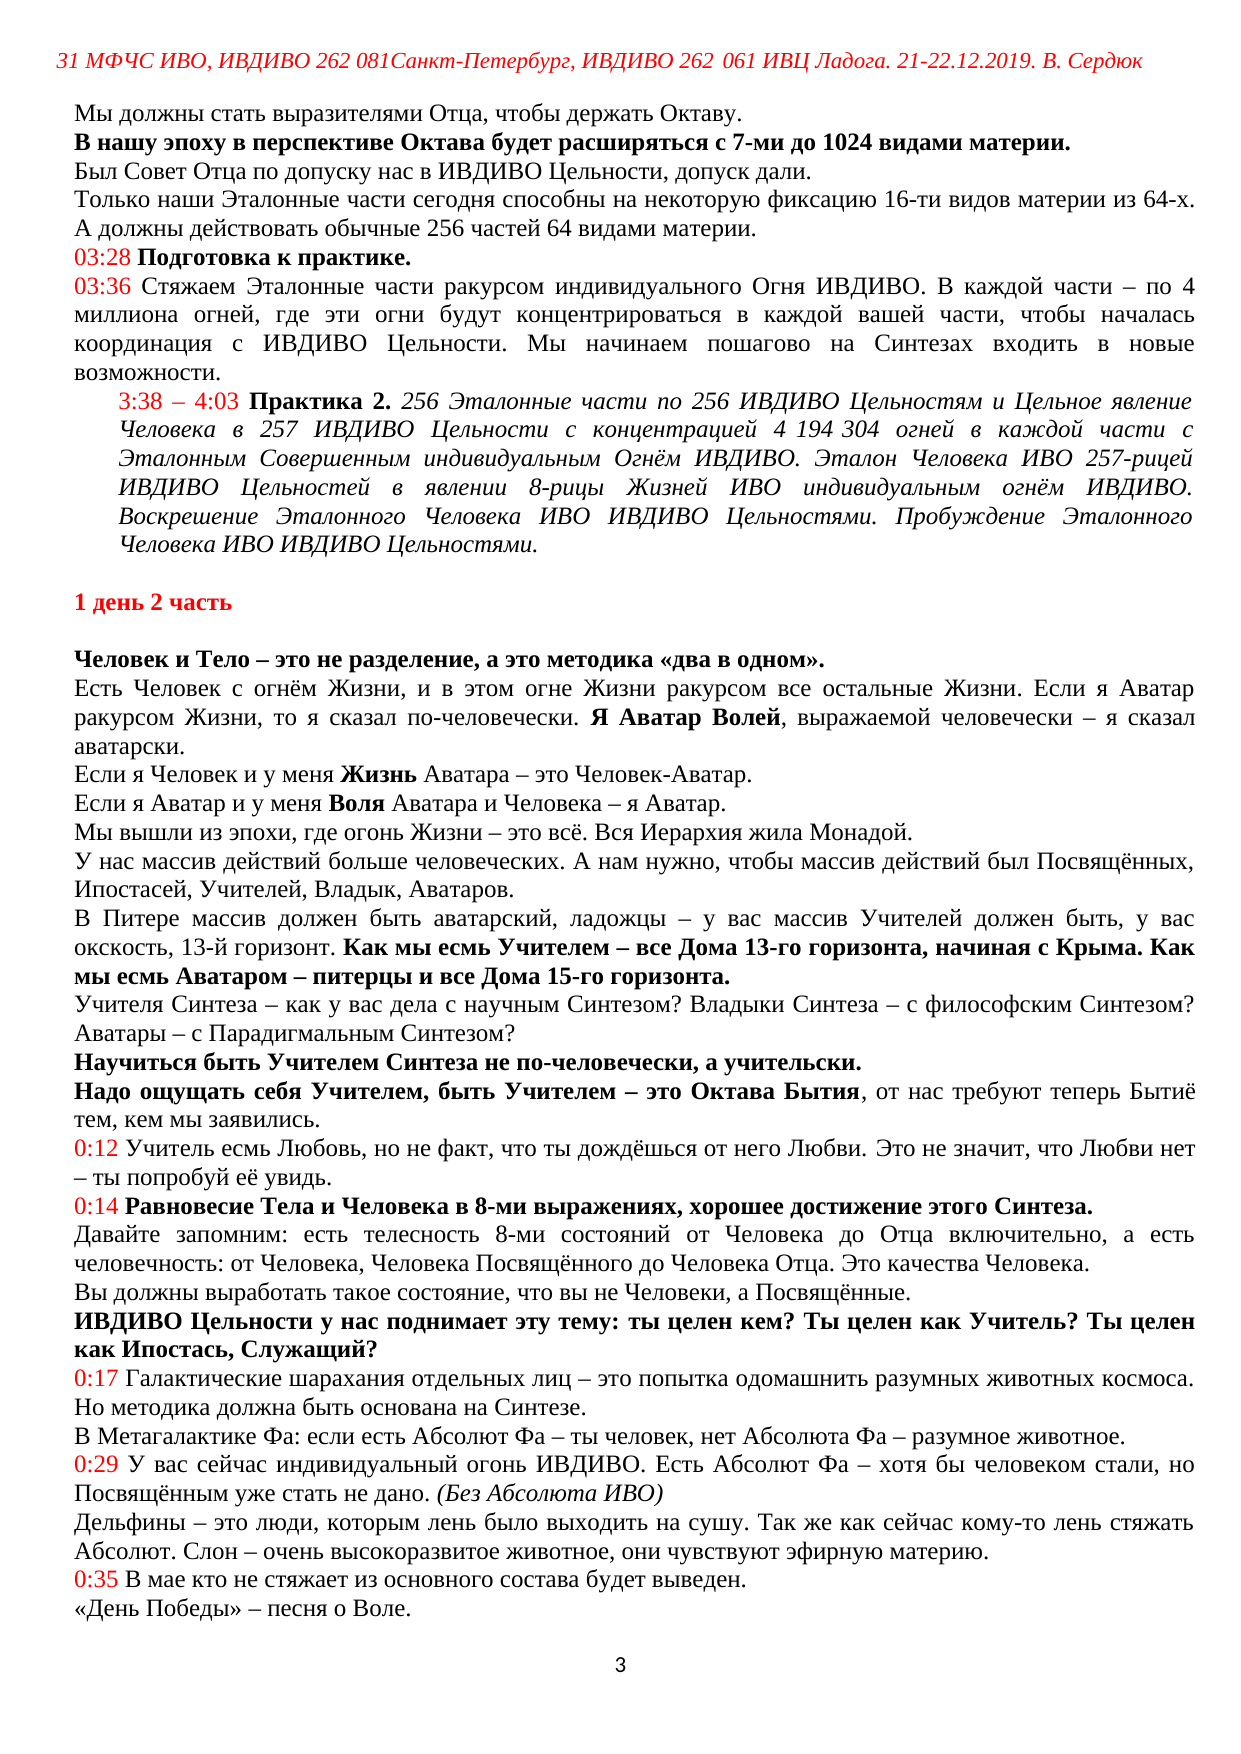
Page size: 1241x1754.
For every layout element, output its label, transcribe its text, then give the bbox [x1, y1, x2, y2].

text «День Победы» – песня о Воле. [74, 1593, 1196, 1622]
text В нашу эпоху в перспективе Октава будет расширяться с 7-ми до 1024 видами материи. [74, 127, 1196, 156]
text В Питере массив должен быть аватарский, ладожцы – у вас массив Учителей должен быть, у вас окскость, 13-й горизонт. Как мы есмь Учителем – все Дома 13-го горизонта, начиная с Крыма. Как мы есмь Аватаром – питерцы и все Дома 15-го горизонта. [74, 903, 1196, 989]
text 0:35 В мае кто не стяжает из основного состава будет выведен. [74, 1564, 1196, 1593]
text ИВДИВО Цельности у нас поднимает эту тему: ты целен кем? Ты целен как Учитель? Ты целен как Ипостась, Служащий? [74, 1306, 1196, 1363]
text Учителя Синтеза – как у вас дела с научным Синтезом? Владыки Синтеза – с философским Синтезом? Аватары – с Парадигмальным Синтезом? [74, 989, 1196, 1047]
text Давайте запомним: есть телесность 8-ми состояний от Человека до Отца включительно, а есть человечность: от Человека, Человека Посвящённого до Человека Отца. Это качества Человека. [74, 1219, 1196, 1277]
text 3:38 – 4:03 Практика 2. 256 Эталонные части по 256 ИВДИВО Цельностям и Цельное явление Человека в 257 ИВДИВО Цельности с концентрацией 4 194 304 огней в каждой части с Эталонным Совершенным индивидуальным Огнём ИВДИВО. Эталон Человека ИВО 257-рицей ИВДИВО Цельностей в явлении 8-рицы Жизней ИВО индивидуальным огнём ИВДИВО. Воскрешение Эталонного Человека ИВО ИВДИВО Цельностями. Пробуждение Эталонного Человека ИВО ИВДИВО Цельностями. [118, 386, 1196, 558]
text 0:14 Равновесие Тела и Человека в 8-ми выражениях, хорошее достижение этого Синтеза. [74, 1191, 1196, 1219]
text 1 день 2 часть [74, 587, 1196, 616]
text Есть Человек с огнём Жизни, и в этом огне Жизни ракурсом все остальные Жизни. Если я Аватар ракурсом Жизни, то я сказал по-человечески. Я Аватар Волей, выражаемой человечески – я сказал аватарски. [74, 673, 1196, 759]
text 0:12 Учитель есмь Любовь, но не факт, что ты дождёшься от него Любви. Это не значит, что Любви нет – ты попробуй её увидь. [74, 1133, 1196, 1191]
text 0:29 У вас сейчас индивидуальный огонь ИВДИВО. Есть Абсолют Фа – хотя бы человеком стали, но Посвящённым уже стать не дано. (Без Абсолюта ИВО) [74, 1449, 1196, 1507]
text Мы вышли из эпохи, где огонь Жизни – это всё. Вся Иерархия жила Монадой. [74, 817, 1196, 846]
text Был Совет Отца по допуску нас в ИВДИВО Цельности, допуск дали. [74, 156, 1196, 184]
text 0:17 Галактические шарахания отдельных лиц – это попытка одомашнить разумных животных космоса. Но методика должна быть основана на Синтезе. [74, 1363, 1196, 1421]
text Мы должны стать выразителями Отца, чтобы держать Октаву. [74, 98, 1196, 127]
text Человек и Тело – это не разделение, а это методика «два в одном». [74, 644, 1196, 673]
text В Метагалактике Фа: если есть Абсолют Фа – ты человек, нет Абсолюта Фа – разумное животное. [74, 1421, 1196, 1449]
text Только наши Эталонные части сегодня способны на некоторую фиксацию 16-ти видов материи из 64-х. А должны действовать обычные 256 частей 64 видами материи. [74, 184, 1196, 242]
text Если я Аватар и у меня Воля Аватара и Человека – я Аватар. [74, 788, 1196, 817]
text У нас массив действий больше человеческих. А нам нужно, чтобы массив действий был Посвящённых, Ипостасей, Учителей, Владык, Аватаров. [74, 846, 1196, 903]
text 03:28 Подготовка к практике. [74, 242, 1196, 271]
text 03:36 Стяжаем Эталонные части ракурсом индивидуального Огня ИВДИВО. В каждой части – по 4 миллиона огней, где эти огни будут концентрироваться в каждой вашей части, чтобы началась координация с ИВДИВО Цельности. Мы начинаем пошагово на Синтезах входить в новые возможности. [74, 271, 1196, 386]
text Научиться быть Учителем Синтеза не по-человечески, а учительски. [74, 1047, 1196, 1076]
text Если я Человек и у меня Жизнь Аватара – это Человек-Аватар. [74, 759, 1196, 788]
text Вы должны выработать такое состояние, что вы не Человеки, а Посвящённые. [74, 1277, 1196, 1306]
text Дельфины – это люди, которым лень было выходить на сушу. Так же как сейчас кому-то лень стяжать Абсолют. Слон – очень высокоразвитое животное, они чувствуют эфирную материю. [74, 1507, 1196, 1564]
text Надо ощущать себя Учителем, быть Учителем – это Октава Бытия, от нас требуют теперь Бытиё тем, кем мы заявились. [74, 1076, 1196, 1133]
